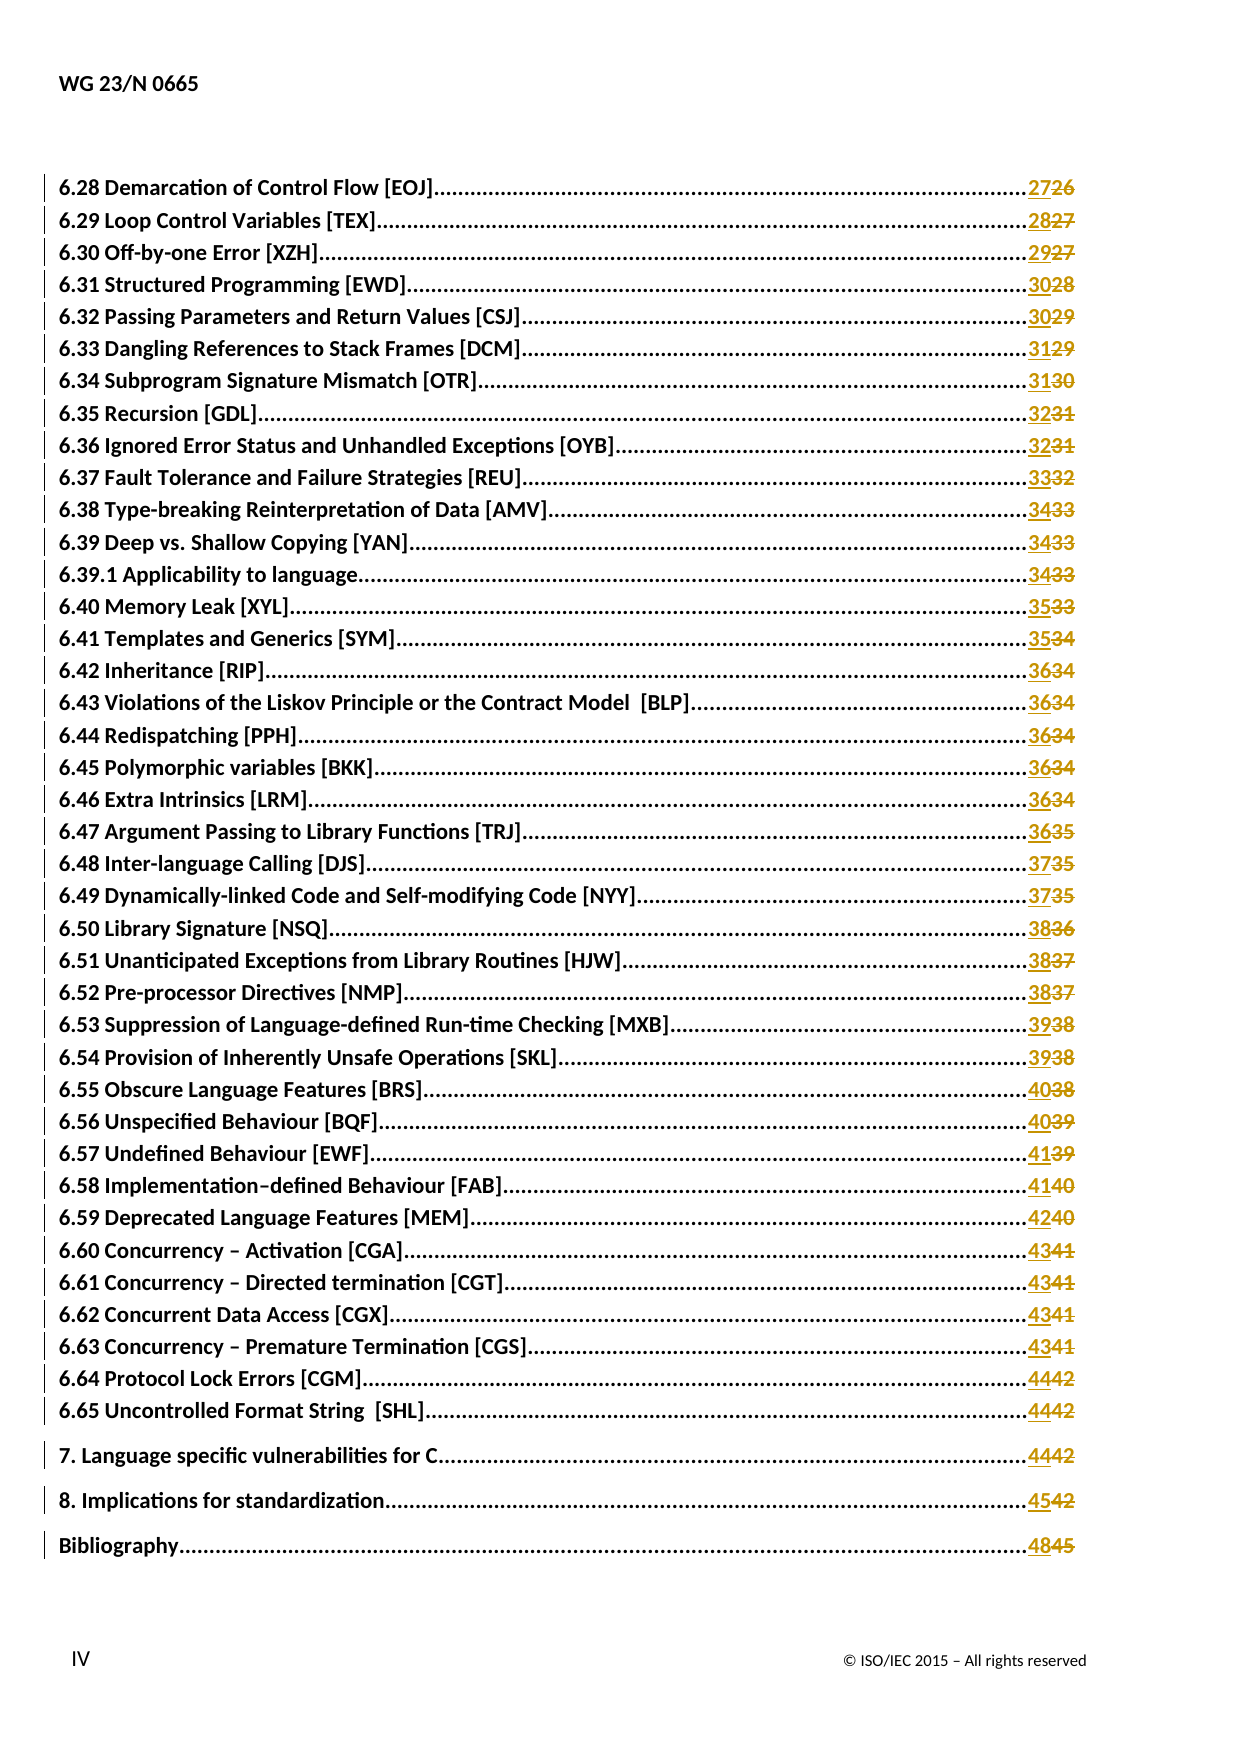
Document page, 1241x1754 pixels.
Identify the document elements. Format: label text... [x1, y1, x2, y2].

text 6.42 Inheritance [RIP] [58, 656, 1047, 684]
text 6.28 Demarcation of Control Flow [EOJ] [58, 173, 1047, 202]
text 6.50 Library Signature [NSQ] [58, 914, 1047, 942]
text 6.59 Deprecated Language Features [MEM] [58, 1203, 1047, 1232]
text 6.37 Fault Tolerance and Failure Strategies [REU] [58, 463, 1047, 491]
text 6.35 Recursion [GDL] [58, 399, 1047, 427]
text 6.32 Passing Parameters and Return Values [CSJ] [58, 302, 1047, 330]
text 6.48 Inter-language Calling [DJS] [58, 849, 1047, 877]
text 6.46 Extra Intrinsics [LRM] [58, 785, 1047, 813]
text 6.29 Loop Control Variables [TEX] [58, 206, 1047, 234]
text 6.33 Dangling References to Stack Frames [DCM] [58, 334, 1047, 362]
text 6.60 Concurrency – Activation [CGA] [58, 1236, 1047, 1264]
text 6.45 Polymorphic variables [BKK] [58, 753, 1047, 781]
text 6.54 Provision of Inherently Unsafe Operations [SKL] [58, 1043, 1047, 1071]
text 6.53 Suppression of Language-defined Run-time Checking [MXB] [58, 1010, 1047, 1038]
text 6.30 Off-by-one Error [XZH] [58, 238, 1047, 266]
text 6.56 Unspecified Behaviour [BQF] [58, 1107, 1047, 1135]
text 6.49 Dynamically-linked Code and Self-modifying Code [NYY] [58, 882, 1047, 910]
text 6.62 Concurrent Data Access [CGX] [58, 1300, 1047, 1328]
text 6.43 Violations of the Liskov Principle or the Contract Model [BLP] [58, 688, 1047, 717]
text 6.40 Memory Leak [XYL] [58, 592, 1047, 620]
text 7. Language specific vulnerabilities for C [58, 1441, 1047, 1469]
text 6.65 Uncontrolled Format String [SHL] [58, 1397, 1047, 1425]
text 6.64 Protocol Lock Errors [CGM] [58, 1364, 1047, 1392]
text 6.55 Obscure Language Features [BRS] [58, 1075, 1047, 1103]
text 6.39.1 Applicability to language [58, 560, 1047, 588]
text 6.34 Subprogram Signature Mismatch [OTR] [58, 367, 1047, 395]
text 6.36 Ignored Error Status and Unhandled Exceptions [OYB] [58, 431, 1047, 459]
text 6.47 Argument Passing to Library Functions [TRJ] [58, 817, 1047, 845]
text 6.63 Concurrency – Premature Termination [CGS] [58, 1332, 1047, 1360]
text 8. Implications for standardization [58, 1486, 1047, 1514]
text 6.58 Implementation–defined Behaviour [FAB] [58, 1171, 1047, 1199]
text 6.38 Type-breaking Reinterpretation of Data [AMV] [58, 495, 1047, 523]
text 6.51 Unanticipated Exceptions from Library Routines [HJW] [58, 946, 1047, 974]
text 6.39 Deep vs. Shallow Copying [YAN] [58, 528, 1047, 556]
text 6.61 Concurrency – Directed termination [CGT] [58, 1268, 1047, 1296]
text 6.31 Structured Programming [EWD] [58, 270, 1047, 298]
text 6.52 Pre-processor Directives [NMP] [58, 978, 1047, 1006]
text Bibliography [58, 1531, 1047, 1559]
text 6.41 Templates and Generics [SYM] [58, 624, 1047, 652]
text 6.44 Redispatching [PPH] [58, 721, 1047, 749]
text 6.57 Undefined Behaviour [EWF] [58, 1139, 1047, 1167]
